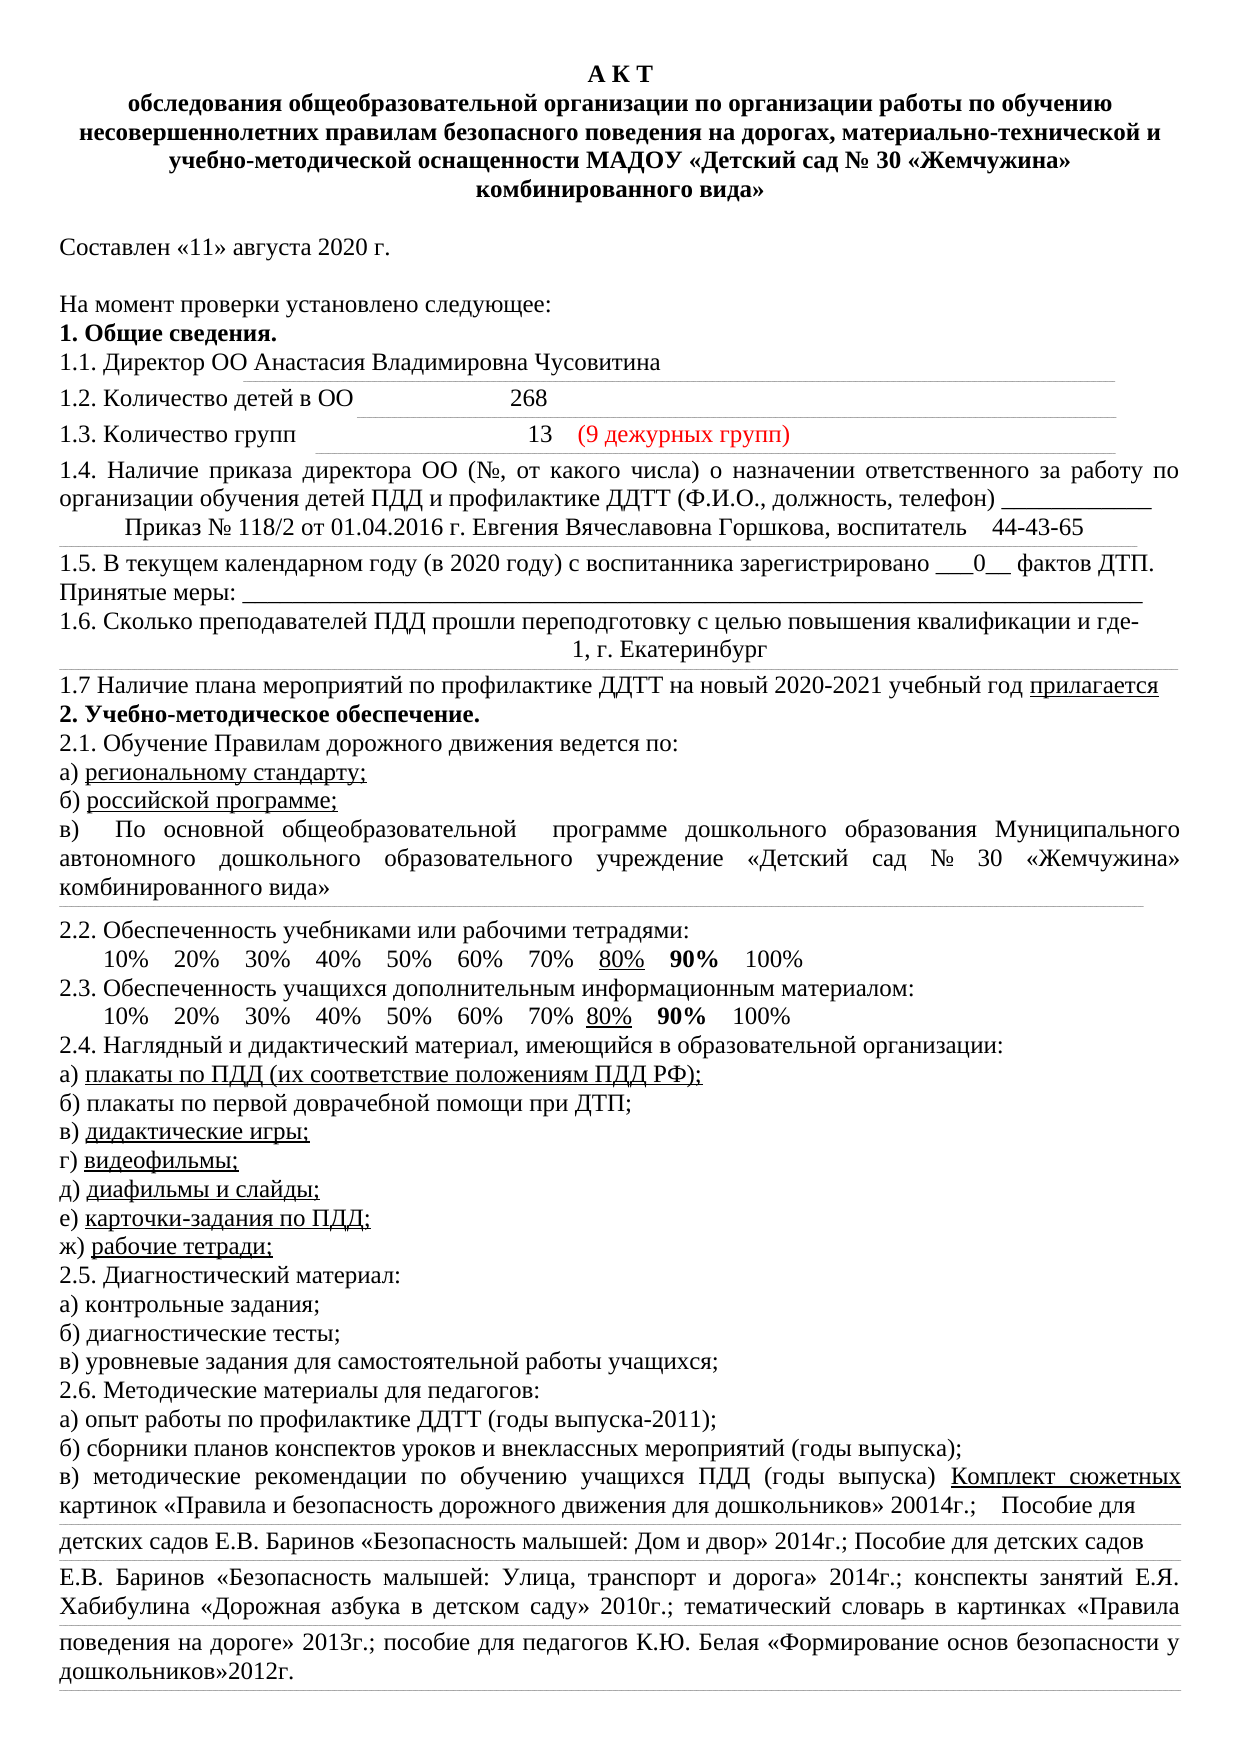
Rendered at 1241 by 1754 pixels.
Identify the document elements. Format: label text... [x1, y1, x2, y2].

text е) карточки-задания по ПДД; [59, 1203, 1181, 1231]
text 1.1. Директор ОО Анастасия Владимировна Чусовитина [59, 347, 1181, 375]
text б) сборники планов конспектов уроков и внеклассных мероприятий (годы выпуска); [59, 1433, 1181, 1461]
text а) региональному стандарту; [59, 757, 1181, 786]
text обследования общеобразовательной организации по организации работы по обучению несовершеннолетних правилам безопасного поведения на дорогах, материально-технической и учебно-методической оснащенности МАДОУ «Детский сад № 30 «Жемчужина» комбинированного вида» [59, 88, 1181, 203]
text а) контрольные задания; [59, 1289, 1181, 1318]
text б) плакаты по первой доврачебной помощи при ДТП; [59, 1088, 1181, 1116]
text б) российской программе; [59, 786, 1181, 814]
text ж) рабочие тетради; [59, 1231, 1181, 1260]
text 1.6. Сколько преподавателей ПДД прошли переподготовку с целью повышения квалификации и где- [59, 606, 1181, 634]
text 2.3. Обеспеченность учащихся дополнительным информационным материалом: [59, 973, 1181, 1001]
text в) методические рекомендации по обучению учащихся ПДД (годы выпуска) Комплект сюжетных картинок «Правила и безопасность дорожного движения для дошкольников» 20014г.; Пособие для [59, 1461, 1181, 1519]
text 2.2. Обеспеченность учебниками или рабочими тетрадями: [59, 915, 1181, 944]
text 1.3. Количество групп 13 (9 дежурных групп) [59, 419, 1181, 447]
text Составлен «11» августа 2020 г. [59, 232, 1181, 260]
text 1. Общие сведения. [59, 318, 1181, 347]
text в) По основной общеобразовательной программе дошкольного образования Муниципального автономного дошкольного образовательного учреждение «Детский сад № 30 «Жемчужина» комбинированного вида» [59, 814, 1181, 901]
subtitle А К Т [59, 59, 1181, 88]
text 2.6. Методические материалы для педагогов: [59, 1375, 1181, 1404]
text в) уровневые задания для самостоятельной работы учащихся; [59, 1346, 1181, 1375]
text а) опыт работы по профилактике ДДТТ (годы выпуска-2011); [59, 1404, 1181, 1433]
text поведения на дороге» 2013г.; пособие для педагогов К.Ю. Белая «Формирование основ безопасности у дошкольников»2012г. _______________________________________________________________________________________________________________________________________________________________________________________________________________________________________________________________________________________________________________________________________________________________________ [59, 1627, 1181, 1692]
text д) диафильмы и слайды; [59, 1174, 1181, 1203]
text 1, г. Екатеринбург [59, 634, 1181, 663]
text г) видеофильмы; [59, 1145, 1181, 1174]
text 1.5. В текущем календарном году (в 2020 году) с воспитанника зарегистрировано ___0__ фактов ДТП. [59, 548, 1181, 577]
text а) плакаты по ПДД (их соответствие положениям ПДД РФ); [59, 1059, 1181, 1088]
text На момент проверки установлено следующее: [59, 289, 1181, 318]
text 1.2. Количество детей в ОО 268 [59, 383, 1181, 411]
text 2.1. Обучение Правилам дорожного движения ведется по: [59, 728, 1181, 757]
text 1.4. Наличие приказа директора ОО (№, от какого числа) о назначении ответственного за работу по организации обучения детей ПДД и профилактике ДДТТ (Ф.И.О., должность, телефон) ____________ [59, 455, 1181, 512]
text 1.7 Наличие плана мероприятий по профилактике ДДТТ на новый 2020-2021 учебный год прилагается [59, 671, 1181, 699]
text детских садов Е.В. Баринов «Безопасность малышей: Дом и двор» 2014г.; Пособие для детских садов [59, 1526, 1181, 1555]
text в) дидактические игры; [59, 1116, 1181, 1145]
text 10% 20% 30% 40% 50% 60% 70% 80% 90% 100% [59, 944, 1181, 973]
text 2.5. Диагностический материал: [59, 1260, 1181, 1289]
text Приказ № 118/2 от 01.04.2016 г. Евгения Вячеславовна Горшкова, воспитатель 44-43-65 [118, 512, 1181, 541]
text 2. Учебно-методическое обеспечение. [59, 699, 1181, 728]
text Принятые меры: ________________________________________________________________________ [59, 577, 1181, 606]
text Е.В. Баринов «Безопасность малышей: Улица, транспорт и дорога» 2014г.; конспекты занятий Е.Я. Хабибулина «Дорожная азбука в детском саду» 2010г.; тематический словарь в картинках «Правила _______________________________________________________________________________________________________________________________________________________________________________________________________________________________________________________________________________________________________________________________________________________________________ [59, 1562, 1181, 1627]
text 2.4. Наглядный и дидактический материал, имеющийся в образовательной организации: [59, 1030, 1181, 1059]
text б) диагностические тесты; [59, 1318, 1181, 1346]
text 10% 20% 30% 40% 50% 60% 70% 80% 90% 100% [59, 1001, 1181, 1030]
